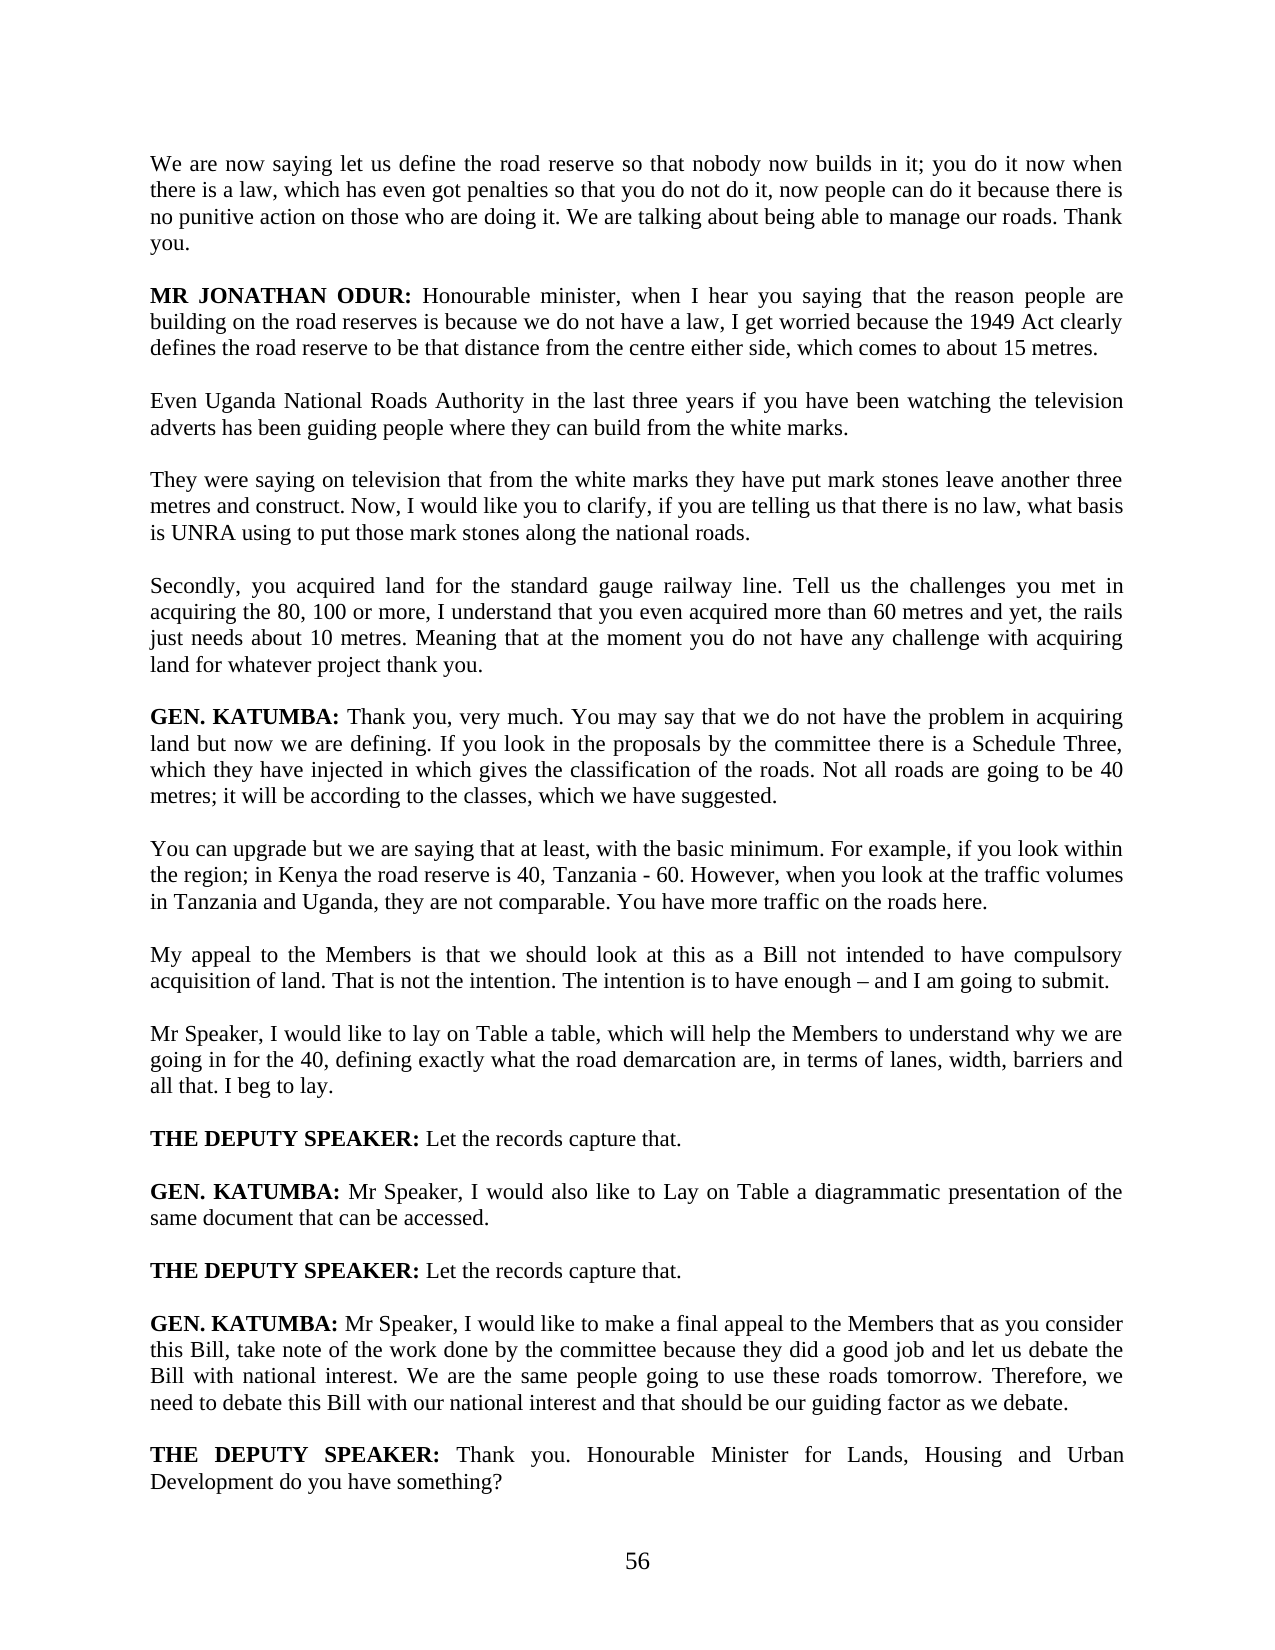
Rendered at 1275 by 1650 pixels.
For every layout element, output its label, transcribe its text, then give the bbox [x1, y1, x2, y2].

text We are now saying let us define the road reserve so that nobody now builds in it; you do it now when there is a law, which has even got penalties so that you do not do it, now people can do it because there is no punitive action on those who are doing it. We are talking about being able to manage our roads. Thank you. [150, 150, 1125, 255]
text GEN. KATUMBA: Mr Speaker, I would also like to Lay on Table a diagrammatic presentation of the same document that can be accessed. [150, 1178, 1125, 1231]
text THE DEPUTY SPEAKER: Let the records capture that. [150, 1257, 1125, 1283]
text THE DEPUTY SPEAKER: Thank you. Honourable Minister for Lands, Housing and Urban Development do you have something? [150, 1441, 1125, 1494]
text They were saying on television that from the white marks they have put mark stones leave another three metres and construct. Now, I would like you to clarify, if you are telling us that there is no law, what basis is UNRA using to put those mark stones along the national roads. [150, 466, 1125, 545]
text MR JONATHAN ODUR: Honourable minister, when I hear you saying that the reason people are building on the road reserves is because we do not have a law, I get worried because the 1949 Act clearly defines the road reserve to be that distance from the centre either side, which comes to about 15 metres. [150, 282, 1125, 361]
text THE DEPUTY SPEAKER: Let the records capture that. [150, 1125, 1125, 1151]
text You can upgrade but we are saying that at least, with the basic minimum. For example, if you look within the region; in Kenya the road reserve is 40, Tanzania - 60. However, when you look at the traffic volumes in Tanzania and Uganda, they are not comparable. You have more traffic on the roads here. [150, 835, 1125, 914]
text Secondly, you acquired land for the standard gauge railway line. Tell us the challenges you met in acquiring the 80, 100 or more, I understand that you even acquired more than 60 metres and yet, the rails just needs about 10 metres. Meaning that at the moment you do not have any challenge with acquiring land for whatever project thank you. [150, 572, 1125, 677]
text GEN. KATUMBA: Thank you, very much. You may say that we do not have the problem in acquiring land but now we are defining. If you look in the proposals by the committee there is a Schedule Three, which they have injected in which gives the classification of the roads. Not all roads are going to be 40 metres; it will be according to the classes, which we have suggested. [150, 703, 1125, 809]
text GEN. KATUMBA: Mr Speaker, I would like to make a final appeal to the Members that as you consider this Bill, take note of the work done by the committee because they did a good job and let us debate the Bill with national interest. We are the same people going to use these roads tomorrow. Therefore, we need to debate this Bill with our national interest and that should be our guiding factor as we debate. [150, 1309, 1125, 1415]
text My appeal to the Members is that we should look at this as a Bill not intended to have compulsory acquisition of land. That is not the intention. The intention is to have enough – and I am going to submit. [150, 941, 1125, 993]
text Even Uganda National Roads Authority in the last three years if you have been watching the television adverts has been guiding people where they can build from the white marks. [150, 387, 1125, 440]
text Mr Speaker, I would like to lay on Table a table, which will help the Members to understand why we are going in for the 40, defining exactly what the road demarcation are, in terms of lanes, width, barriers and all that. I beg to lay. [150, 1020, 1125, 1099]
